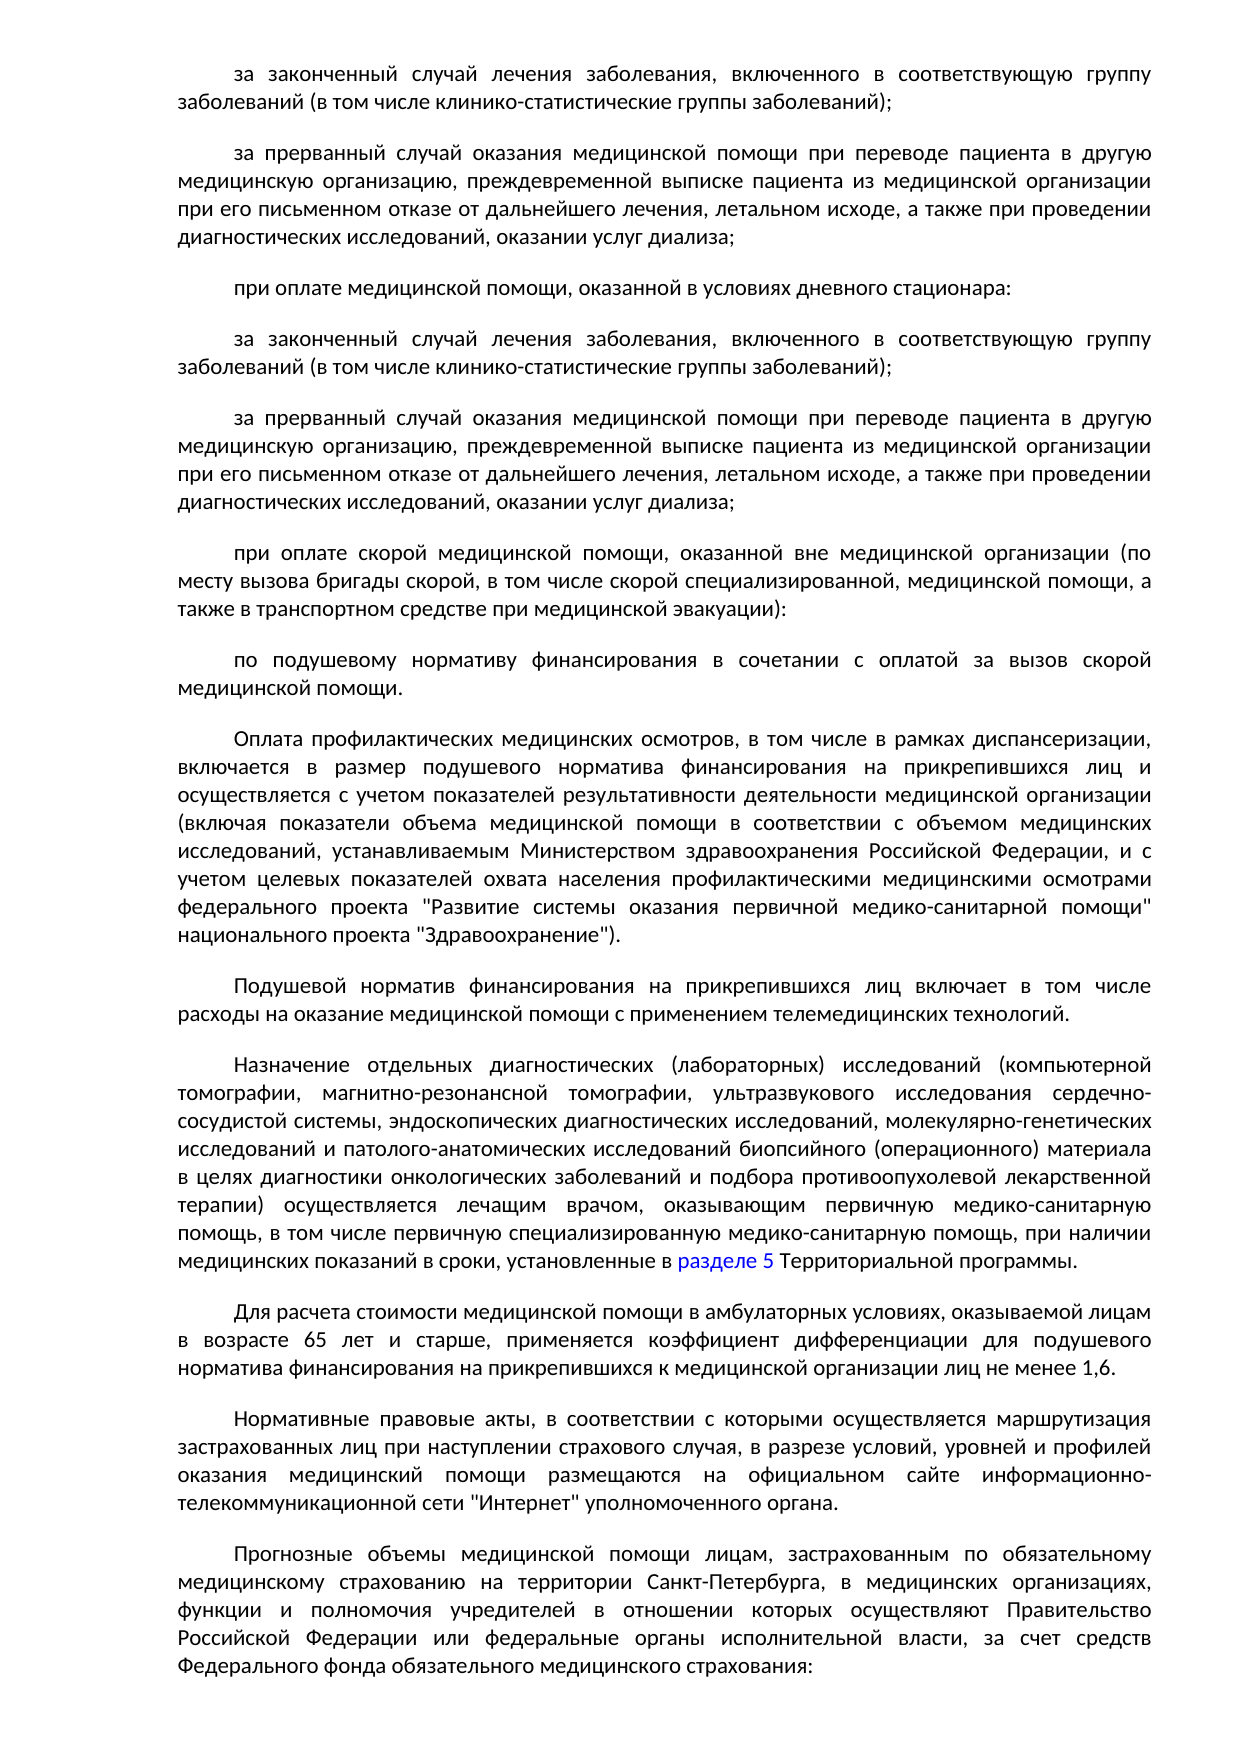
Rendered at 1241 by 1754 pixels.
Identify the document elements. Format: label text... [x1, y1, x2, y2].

text Для расчета стоимости медицинской помощи в амбулаторных условиях, оказываемой лицам в возрасте 65 лет и старше, применяется коэффициент дифференциации для подушевого норматива финансирования на прикрепившихся к медицинской организации лиц не менее 1,6. [177, 1297, 1152, 1381]
text Прогнозные объемы медицинской помощи лицам, застрахованным по обязательному медицинскому страхованию на территории Санкт-Петербурга, в медицинских организациях, функции и полномочия учредителей в отношении которых осуществляют Правительство Российской Федерации или федеральные органы исполнительной власти, за счет средств Федерального фонда обязательного медицинского страхования: [177, 1539, 1152, 1679]
text за законченный случай лечения заболевания, включенного в соответствующую группу заболеваний (в том числе клинико-статистические группы заболеваний); [177, 324, 1152, 380]
text Подушевой норматив финансирования на прикрепившихся лиц включает в том числе расходы на оказание медицинской помощи с применением телемедицинских технологий. [177, 971, 1152, 1027]
text по подушевому нормативу финансирования в сочетании с оплатой за вызов скорой медицинской помощи. [177, 645, 1152, 701]
text при оплате медицинской помощи, оказанной в условиях дневного стационара: [177, 273, 1152, 301]
text за прерванный случай оказания медицинской помощи при переводе пациента в другую медицинскую организацию, преждевременной выписке пациента из медицинской организации при его письменном отказе от дальнейшего лечения, летальном исходе, а также при проведении диагностических исследований, оказании услуг диализа; [177, 138, 1152, 250]
text за прерванный случай оказания медицинской помощи при переводе пациента в другую медицинскую организацию, преждевременной выписке пациента из медицинской организации при его письменном отказе от дальнейшего лечения, летальном исходе, а также при проведении диагностических исследований, оказании услуг диализа; [177, 403, 1152, 515]
text Нормативные правовые акты, в соответствии с которыми осуществляется маршрутизация застрахованных лиц при наступлении страхового случая, в разрезе условий, уровней и профилей оказания медицинский помощи размещаются на официальном сайте информационно-телекоммуникационной сети "Интернет" уполномоченного органа. [177, 1404, 1152, 1516]
text при оплате скорой медицинской помощи, оказанной вне медицинской организации (по месту вызова бригады скорой, в том числе скорой специализированной, медицинской помощи, а также в транспортном средстве при медицинской эвакуации): [177, 538, 1152, 622]
text Оплата профилактических медицинских осмотров, в том числе в рамках диспансеризации, включается в размер подушевого норматива финансирования на прикрепившихся лиц и осуществляется с учетом показателей результативности деятельности медицинской организации (включая показатели объема медицинской помощи в соответствии с объемом медицинских исследований, устанавливаемым Министерством здравоохранения Российской Федерации, и с учетом целевых показателей охвата населения профилактическими медицинскими осмотрами федерального проекта "Развитие системы оказания первичной медико-санитарной помощи" национального проекта "Здравоохранение"). [177, 724, 1152, 948]
text за законченный случай лечения заболевания, включенного в соответствующую группу заболеваний (в том числе клинико-статистические группы заболеваний); [177, 59, 1152, 115]
text Назначение отдельных диагностических (лабораторных) исследований (компьютерной томографии, магнитно-резонансной томографии, ультразвукового исследования сердечно-сосудистой системы, эндоскопических диагностических исследований, молекулярно-генетических исследований и патолого-анатомических исследований биопсийного (операционного) материала в целях диагностики онкологических заболеваний и подбора противоопухолевой лекарственной терапии) осуществляется лечащим врачом, оказывающим первичную медико-санитарную помощь, в том числе первичную специализированную медико-санитарную помощь, при наличии медицинских показаний в сроки, установленные в разделе 5 Территориальной программы. [177, 1050, 1152, 1274]
